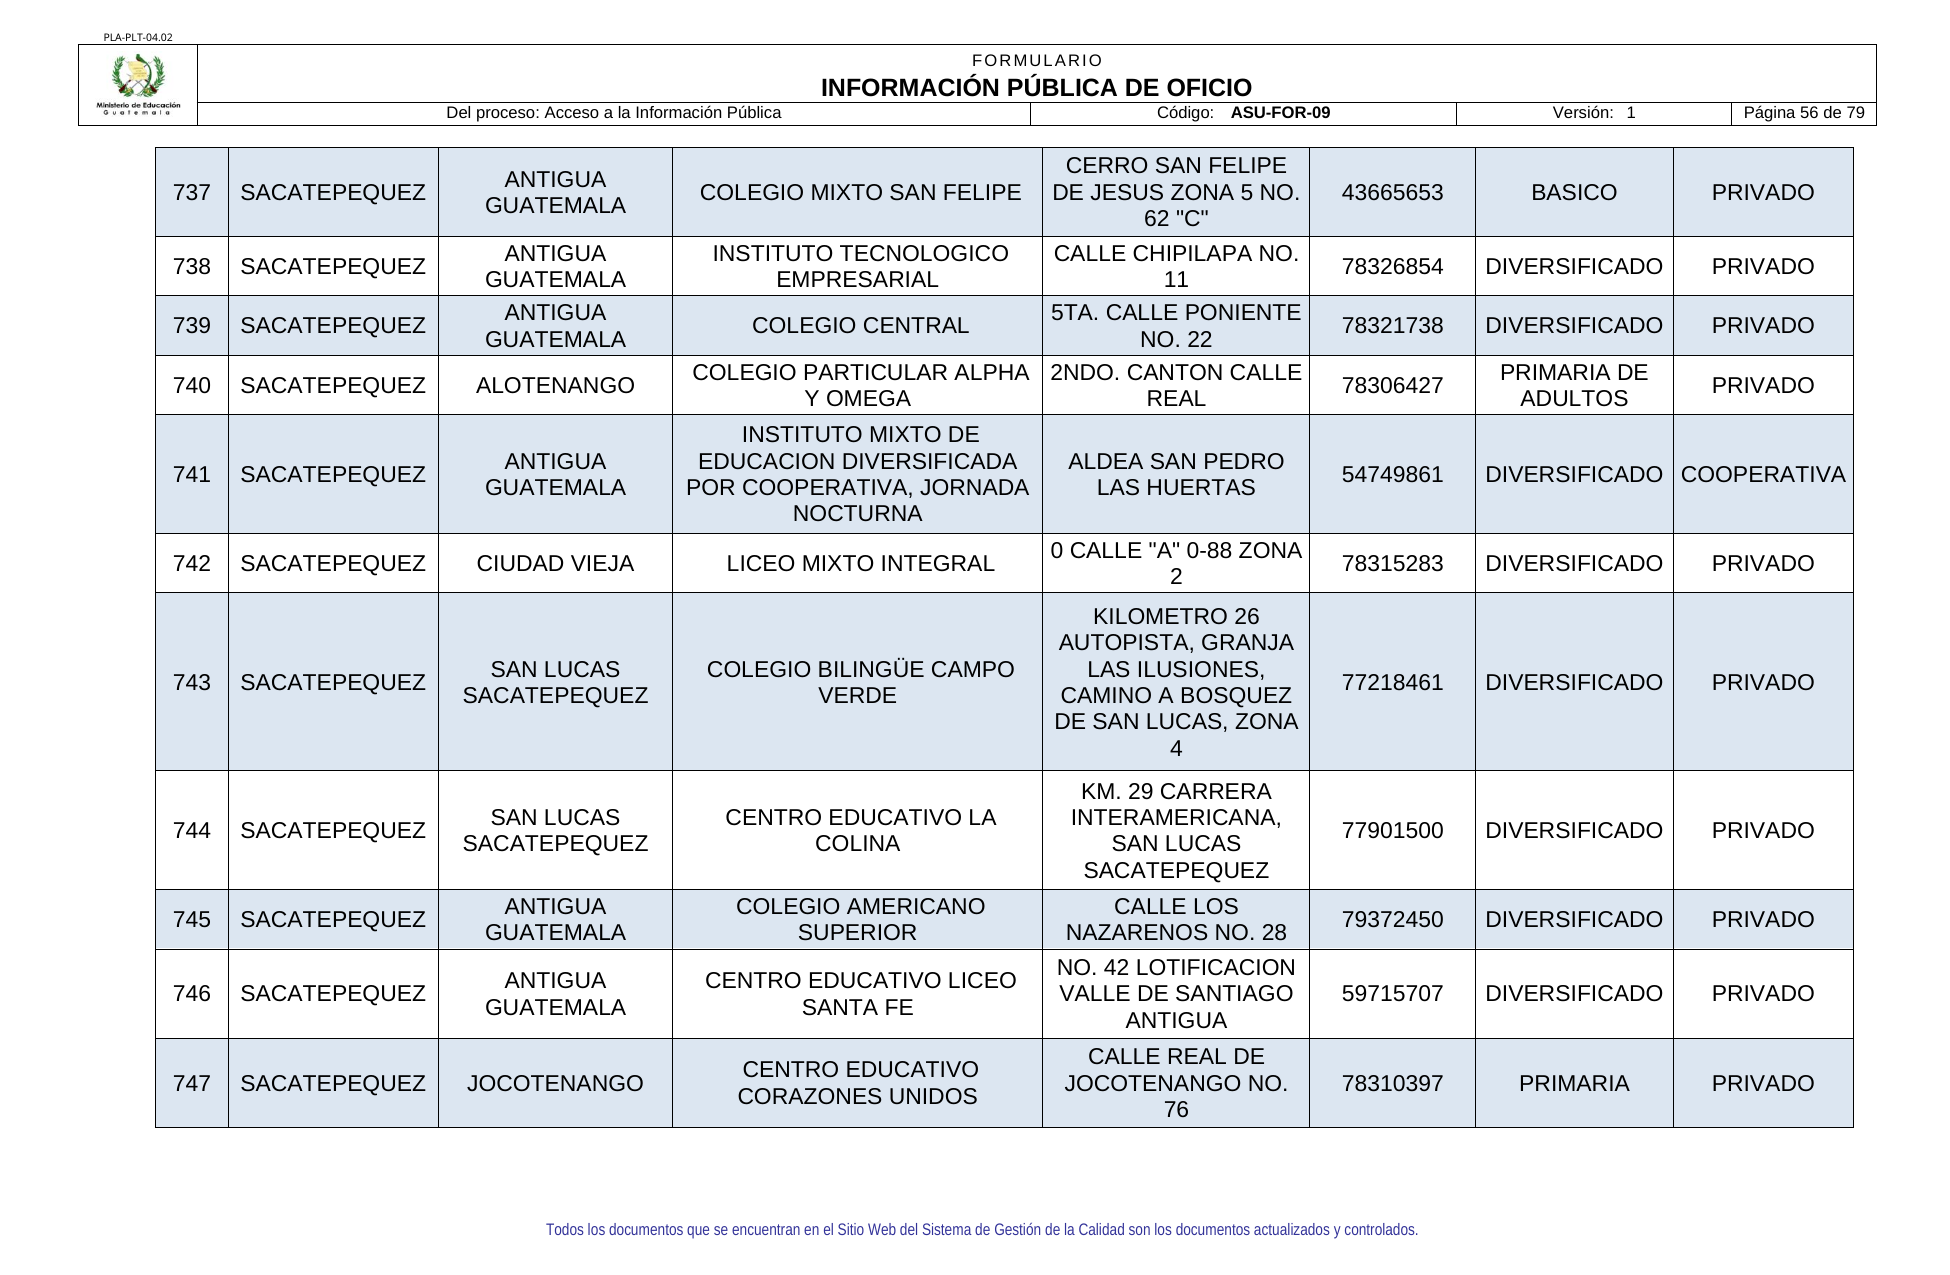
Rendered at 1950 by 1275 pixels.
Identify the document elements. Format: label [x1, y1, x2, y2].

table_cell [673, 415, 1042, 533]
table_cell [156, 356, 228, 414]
picture [95, 51, 181, 117]
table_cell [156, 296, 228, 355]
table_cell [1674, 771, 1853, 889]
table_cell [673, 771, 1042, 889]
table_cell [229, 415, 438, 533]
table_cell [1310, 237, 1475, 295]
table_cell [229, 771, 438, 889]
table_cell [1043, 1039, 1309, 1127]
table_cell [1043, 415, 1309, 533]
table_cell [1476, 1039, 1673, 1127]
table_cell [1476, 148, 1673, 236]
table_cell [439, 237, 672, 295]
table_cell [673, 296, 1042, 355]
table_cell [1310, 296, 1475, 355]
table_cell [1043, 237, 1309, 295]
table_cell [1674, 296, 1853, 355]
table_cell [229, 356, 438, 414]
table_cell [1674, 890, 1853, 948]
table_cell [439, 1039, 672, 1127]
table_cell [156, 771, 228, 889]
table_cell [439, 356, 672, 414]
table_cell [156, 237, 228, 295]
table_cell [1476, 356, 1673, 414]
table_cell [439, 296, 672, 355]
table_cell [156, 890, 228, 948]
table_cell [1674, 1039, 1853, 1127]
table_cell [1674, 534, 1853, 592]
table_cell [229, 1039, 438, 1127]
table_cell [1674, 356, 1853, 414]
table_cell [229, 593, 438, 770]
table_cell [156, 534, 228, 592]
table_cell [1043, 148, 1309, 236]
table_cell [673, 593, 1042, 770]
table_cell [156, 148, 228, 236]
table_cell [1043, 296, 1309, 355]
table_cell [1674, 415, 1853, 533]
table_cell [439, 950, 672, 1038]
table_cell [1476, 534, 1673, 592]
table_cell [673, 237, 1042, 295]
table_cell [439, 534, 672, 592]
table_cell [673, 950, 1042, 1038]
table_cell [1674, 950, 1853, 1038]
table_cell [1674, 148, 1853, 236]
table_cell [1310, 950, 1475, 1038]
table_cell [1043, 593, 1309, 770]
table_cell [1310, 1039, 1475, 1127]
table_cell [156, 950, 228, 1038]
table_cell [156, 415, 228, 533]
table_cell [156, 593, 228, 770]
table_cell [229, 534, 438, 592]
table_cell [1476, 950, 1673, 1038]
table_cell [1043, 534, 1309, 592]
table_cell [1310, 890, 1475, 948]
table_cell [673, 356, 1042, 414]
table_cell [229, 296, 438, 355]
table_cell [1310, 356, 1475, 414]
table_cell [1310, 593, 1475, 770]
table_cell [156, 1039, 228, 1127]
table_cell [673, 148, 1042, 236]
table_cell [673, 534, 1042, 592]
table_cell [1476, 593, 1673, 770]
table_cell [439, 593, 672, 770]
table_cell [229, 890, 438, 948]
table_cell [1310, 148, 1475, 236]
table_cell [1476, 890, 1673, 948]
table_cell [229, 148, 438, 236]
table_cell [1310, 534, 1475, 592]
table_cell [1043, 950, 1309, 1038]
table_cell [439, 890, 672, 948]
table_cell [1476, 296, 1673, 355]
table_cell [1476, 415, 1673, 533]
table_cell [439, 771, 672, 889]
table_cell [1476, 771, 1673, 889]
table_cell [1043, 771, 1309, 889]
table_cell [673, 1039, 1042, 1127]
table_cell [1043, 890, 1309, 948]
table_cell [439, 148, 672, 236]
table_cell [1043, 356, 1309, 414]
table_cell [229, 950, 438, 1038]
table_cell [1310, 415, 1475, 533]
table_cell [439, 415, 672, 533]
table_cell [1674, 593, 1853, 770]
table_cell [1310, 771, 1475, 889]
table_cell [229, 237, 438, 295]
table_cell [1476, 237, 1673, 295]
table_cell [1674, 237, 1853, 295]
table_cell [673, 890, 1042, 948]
